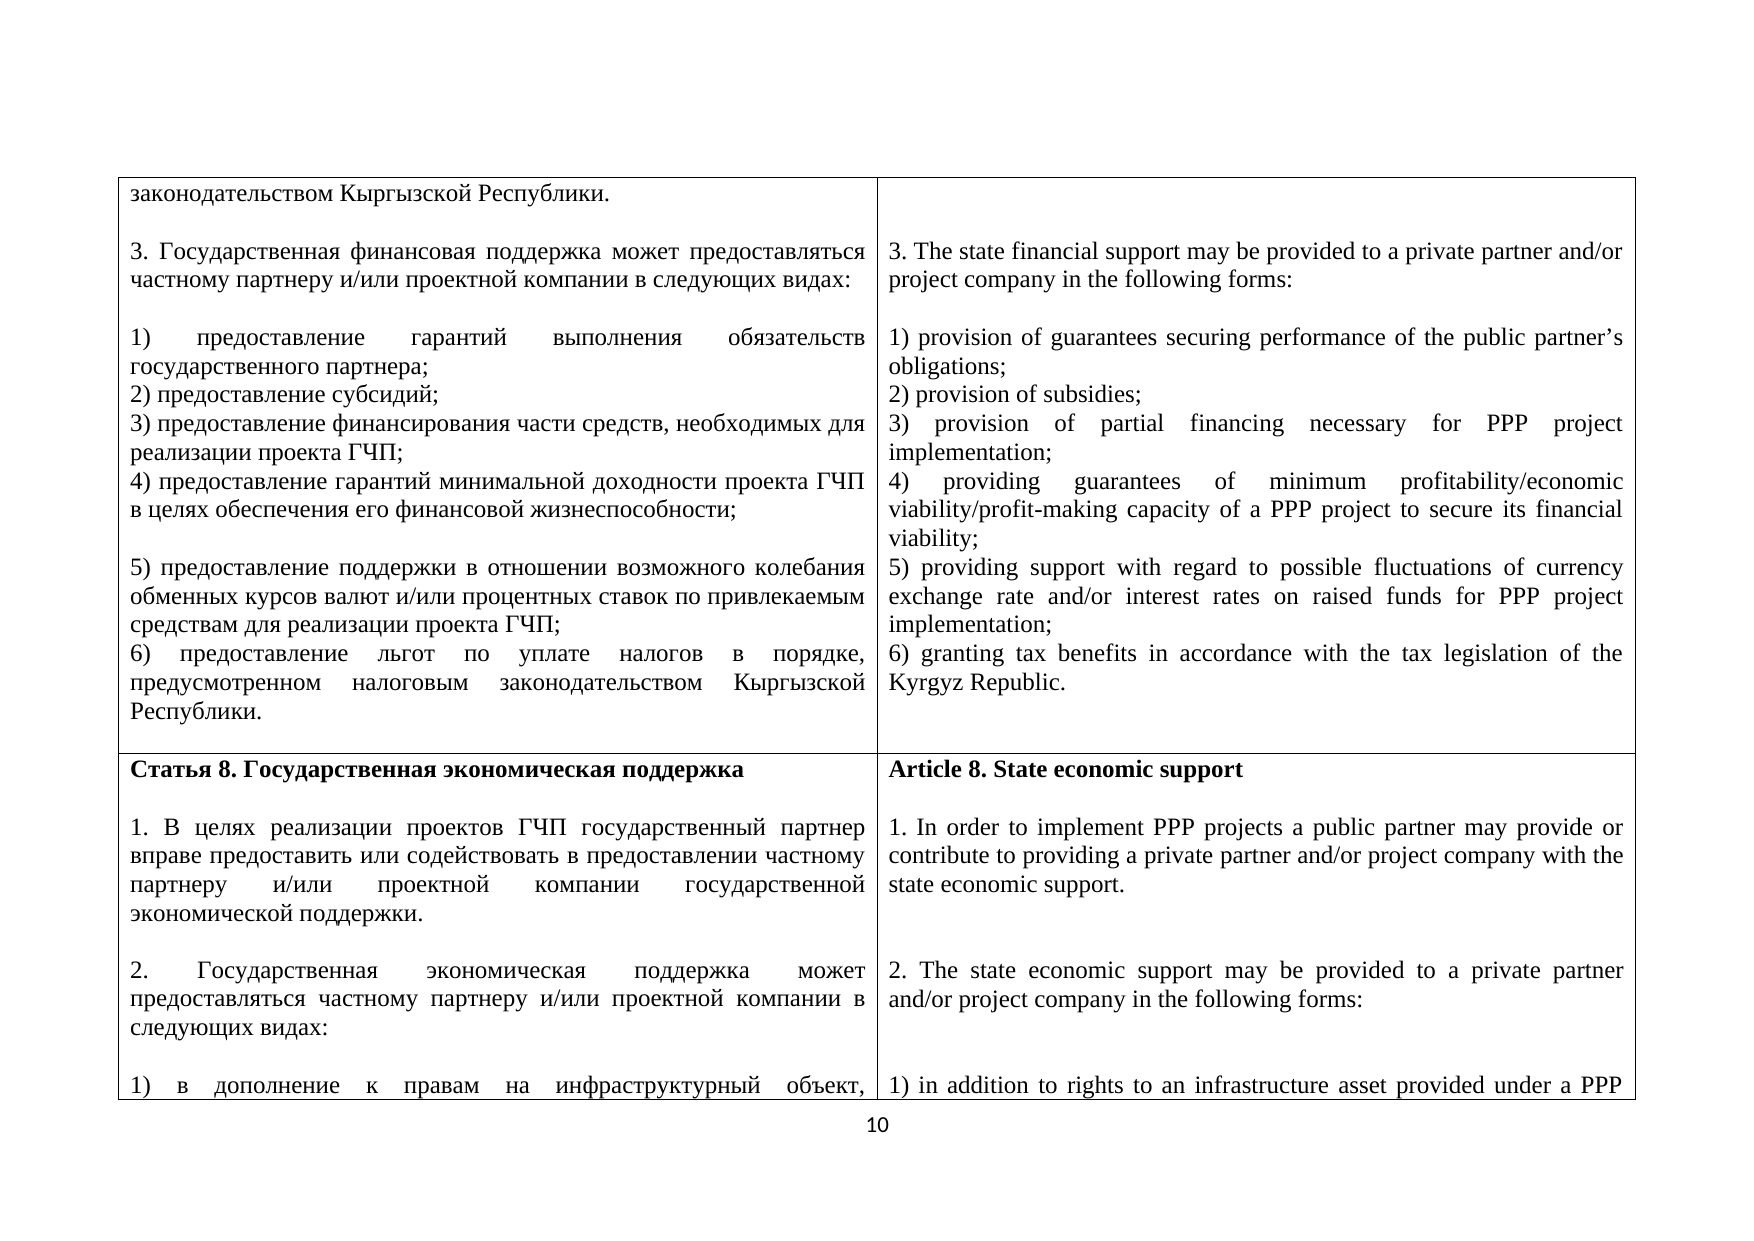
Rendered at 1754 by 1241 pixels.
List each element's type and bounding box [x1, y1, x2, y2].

table_cell [119, 754, 877, 1099]
table_cell [878, 178, 1635, 753]
table_cell [119, 178, 877, 753]
table_cell [878, 754, 1635, 1099]
